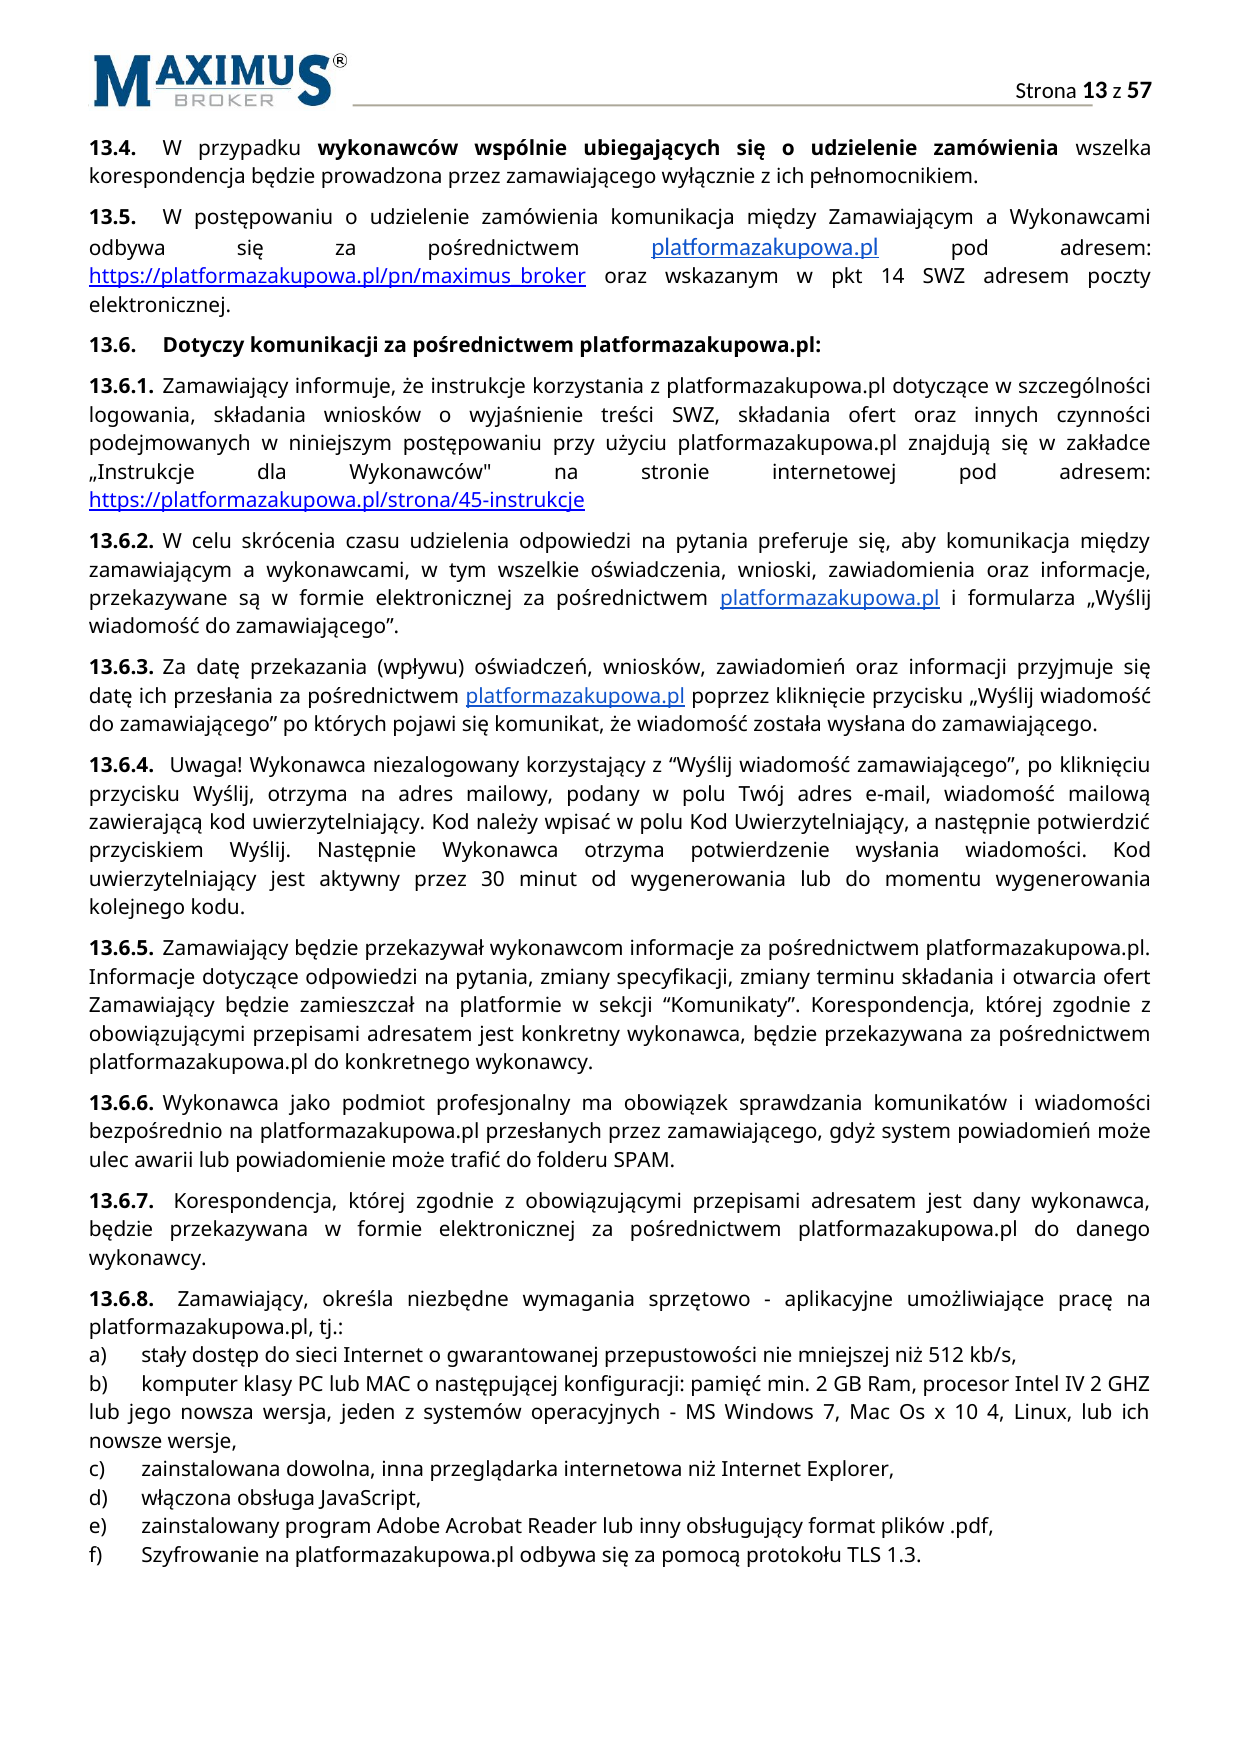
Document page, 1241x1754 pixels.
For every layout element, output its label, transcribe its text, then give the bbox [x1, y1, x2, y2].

list zainstalowana dowolna, inna przeglądarka internetowa niż Internet Explorer, [89, 1454, 1152, 1483]
list włączona obsługa JavaScript, [89, 1483, 1152, 1511]
list stały dostęp do sieci Internet o gwarantowanej przepustowości nie mniejszej niż 512 kb/s, [89, 1341, 1152, 1369]
list W postępowaniu o udzielenie zamówienia komunikacja między Zamawiającym a Wykonawcami odbywa się za pośrednictwem platformazakupowa.pl pod adresem: https://platformazakupowa.pl/pn/maximus_broker oraz wskazanym w pkt 14 SWZ adresem poczty elektronicznej. [89, 202, 1152, 318]
list W przypadku wykonawców wspólnie ubiegających się o udzielenie zamówienia wszelka korespondencja będzie prowadzona przez zamawiającego wyłącznie z ich pełnomocnikiem. [89, 133, 1152, 190]
list Korespondencja, której zgodnie z obowiązującymi przepisami adresatem jest dany wykonawca, będzie przekazywana w formie elektronicznej za pośrednictwem platformazakupowa.pl do danego wykonawcy. [89, 1186, 1152, 1271]
list Zamawiający będzie przekazywał wykonawcom informacje za pośrednictwem platformazakupowa.pl. Informacje dotyczące odpowiedzi na pytania, zmiany specyfikacji, zmiany terminu składania i otwarcia ofert Zamawiający będzie zamieszczał na platformie w sekcji “Komunikaty”. Korespondencja, której zgodnie z obowiązującymi przepisami adresatem jest konkretny wykonawca, będzie przekazywana za pośrednictwem platformazakupowa.pl do konkretnego wykonawcy. [89, 933, 1152, 1076]
list Uwaga! Wykonawca niezalogowany korzystający z “Wyślij wiadomość zamawiającego”, po kliknięciu przycisku Wyślij, otrzyma na adres mailowy, podany w polu Twój adres e-mail, wiadomość mailową zawierającą kod uwierzytelniający. Kod należy wpisać w polu Kod Uwierzytelniający, a następnie potwierdzić przyciskiem Wyślij. Następnie Wykonawca otrzyma potwierdzenie wysłania wiadomości. Kod uwierzytelniający jest aktywny przez 30 minut od wygenerowania lub do momentu wygenerowania kolejnego kodu. [89, 750, 1152, 921]
list Zamawiający informuje, że instrukcje korzystania z platformazakupowa.pl dotyczące w szczególności logowania, składania wniosków o wyjaśnienie treści SWZ, składania ofert oraz innych czynności podejmowanych w niniejszym postępowaniu przy użyciu platformazakupowa.pl znajdują się w zakładce „Instrukcje dla Wykonawców" na stronie internetowej pod adresem: https://platformazakupowa.pl/strona/45-instrukcje [89, 372, 1152, 514]
list Zamawiający, określa niezbędne wymagania sprzętowo - aplikacyjne umożliwiające pracę na platformazakupowa.pl, tj.: [89, 1284, 1152, 1341]
list Szyfrowanie na platformazakupowa.pl odbywa się za pomocą protokołu TLS 1.3. [89, 1540, 1152, 1568]
list Za datę przekazania (wpływu) oświadczeń, wniosków, zawiadomień oraz informacji przyjmuje się datę ich przesłania za pośrednictwem platformazakupowa.pl poprzez kliknięcie przycisku „Wyślij wiadomość do zamawiającego” po których pojawi się komunikat, że wiadomość została wysłana do zamawiającego. [89, 652, 1152, 738]
list zainstalowany program Adobe Acrobat Reader lub inny obsługujący format plików .pdf, [89, 1511, 1152, 1540]
picture [88, 50, 353, 111]
list Dotyczy komunikacji za pośrednictwem platformazakupowa.pl: [89, 331, 1152, 359]
list komputer klasy PC lub MAC o następującej konfiguracji: pamięć min. 2 GB Ram, procesor Intel IV 2 GHZ lub jego nowsza wersja, jeden z systemów operacyjnych - MS Windows 7, Mac Os x 10 4, Linux, lub ich nowsze wersje, [89, 1369, 1152, 1454]
list W celu skrócenia czasu udzielenia odpowiedzi na pytania preferuje się, aby komunikacja między zamawiającym a wykonawcami, w tym wszelkie oświadczenia, wnioski, zawiadomienia oraz informacje, przekazywane są w formie elektronicznej za pośrednictwem platformazakupowa.pl i formularza „Wyślij wiadomość do zamawiającego”. [89, 526, 1152, 640]
list Wykonawca jako podmiot profesjonalny ma obowiązek sprawdzania komunikatów i wiadomości bezpośrednio na platformazakupowa.pl przesłanych przez zamawiającego, gdyż system powiadomień może ulec awarii lub powiadomienie może trafić do folderu SPAM. [89, 1088, 1152, 1173]
